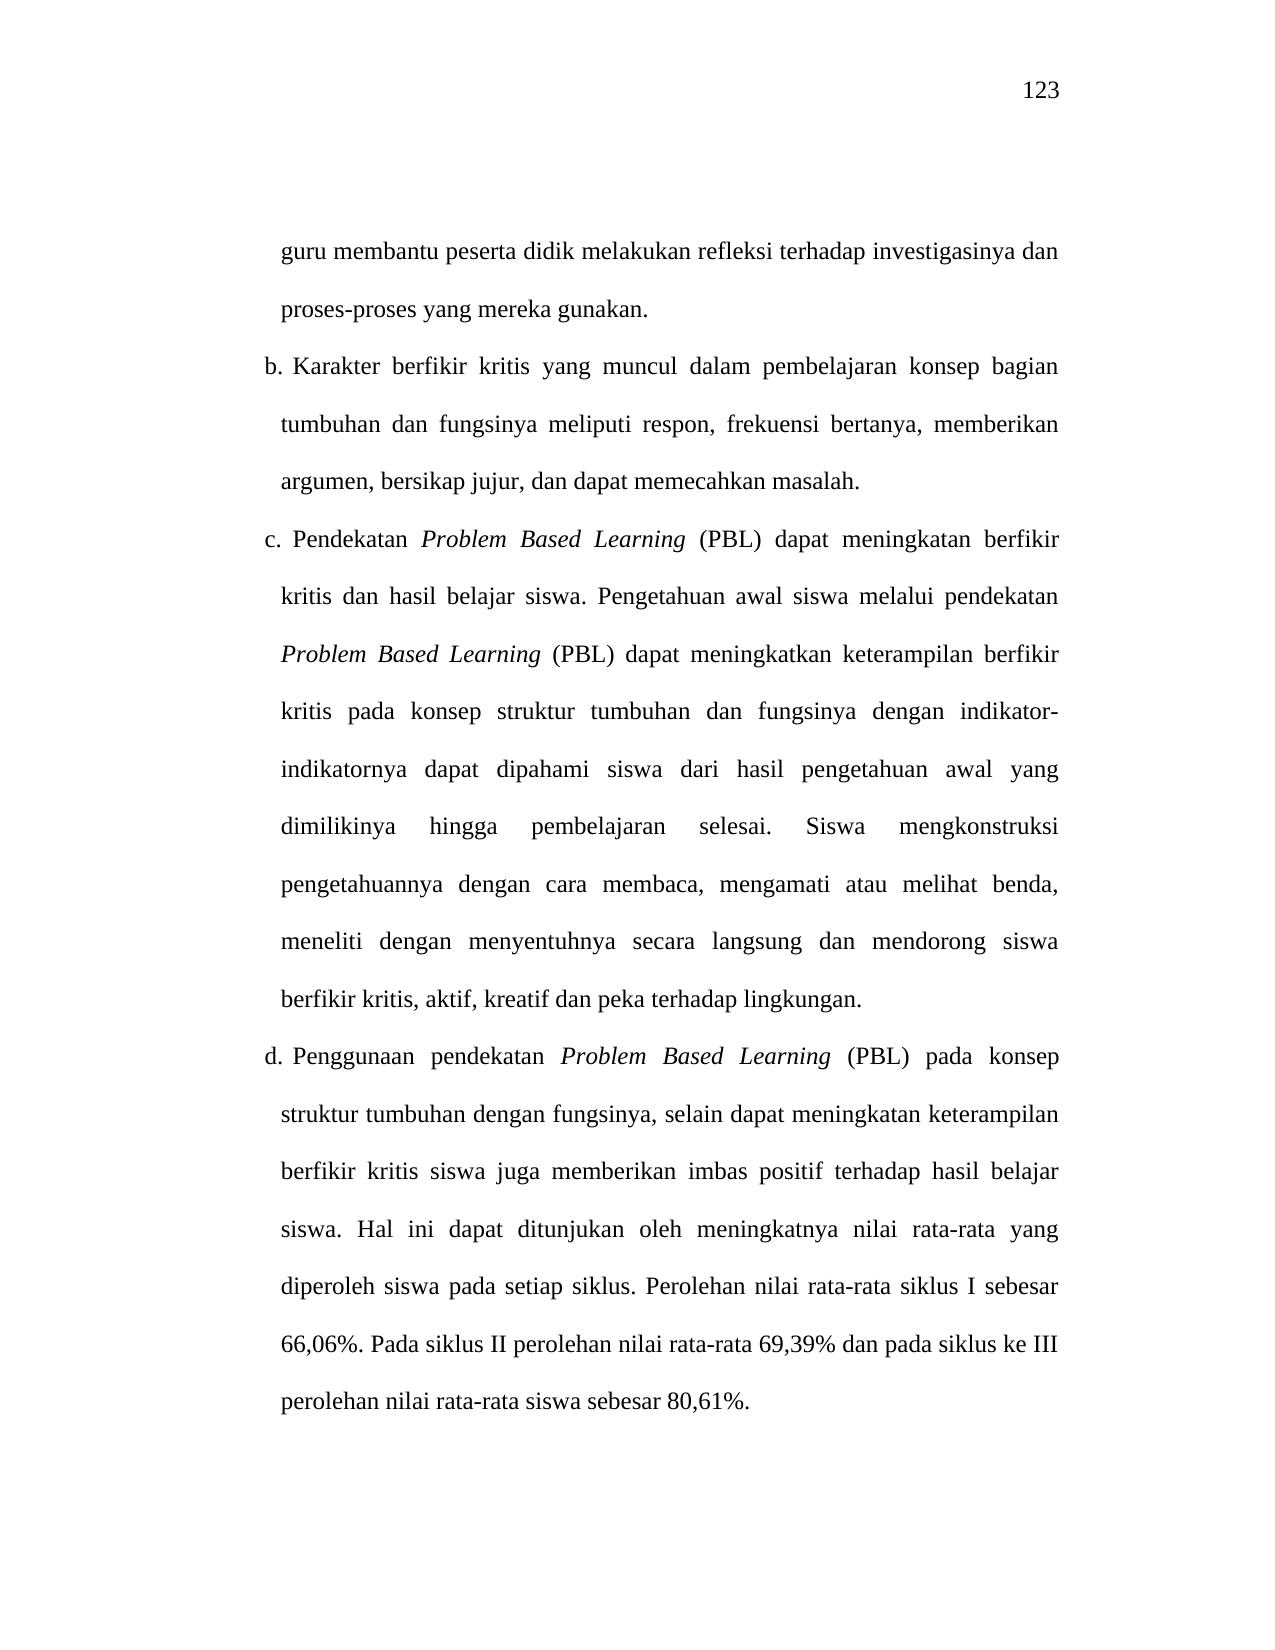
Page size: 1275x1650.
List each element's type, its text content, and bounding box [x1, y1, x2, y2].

list Karakter berfikir kritis yang muncul dalam pembelajaran konsep bagian tumbuhan dan fungsinya meliputi respon, frekuensi bertanya, memberikan argumen, bersikap jujur, dan dapat memecahkan masalah. [264, 351, 1059, 495]
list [264, 236, 1059, 322]
list Pendekatan Problem Based Learning (PBL) dapat meningkatan berfikir kritis dan hasil belajar siswa. Pengetahuan awal siswa melalui pendekatan Problem Based Learning (PBL) dapat meningkatkan keterampilan berfikir kritis pada konsep struktur tumbuhan dan fungsinya dengan indikator-indikatornya dapat dipahami siswa dari hasil pengetahuan awal yang dimilikinya hingga pembelajaran selesai. Siswa mengkonstruksi pengetahuannya dengan cara membaca, mengamati atau melihat benda, meneliti dengan menyentuhnya secara langsung dan mendorong siswa berfikir kritis, aktif, kreatif dan peka terhadap lingkungan. [264, 524, 1059, 1012]
list Penggunaan pendekatan Problem Based Learning (PBL) pada konsep struktur tumbuhan dengan fungsinya, selain dapat meningkatan keterampilan berfikir kritis siswa juga memberikan imbas positif terhadap hasil belajar siswa. Hal ini dapat ditunjukan oleh meningkatnya nilai rata-rata yang diperoleh siswa pada setiap siklus. Perolehan nilai rata-rata siklus I sebesar 66,06%. Pada siklus II perolehan nilai rata-rata 69,39% dan pada siklus ke III perolehan nilai rata-rata siswa sebesar 80,61%. [264, 1041, 1059, 1415]
